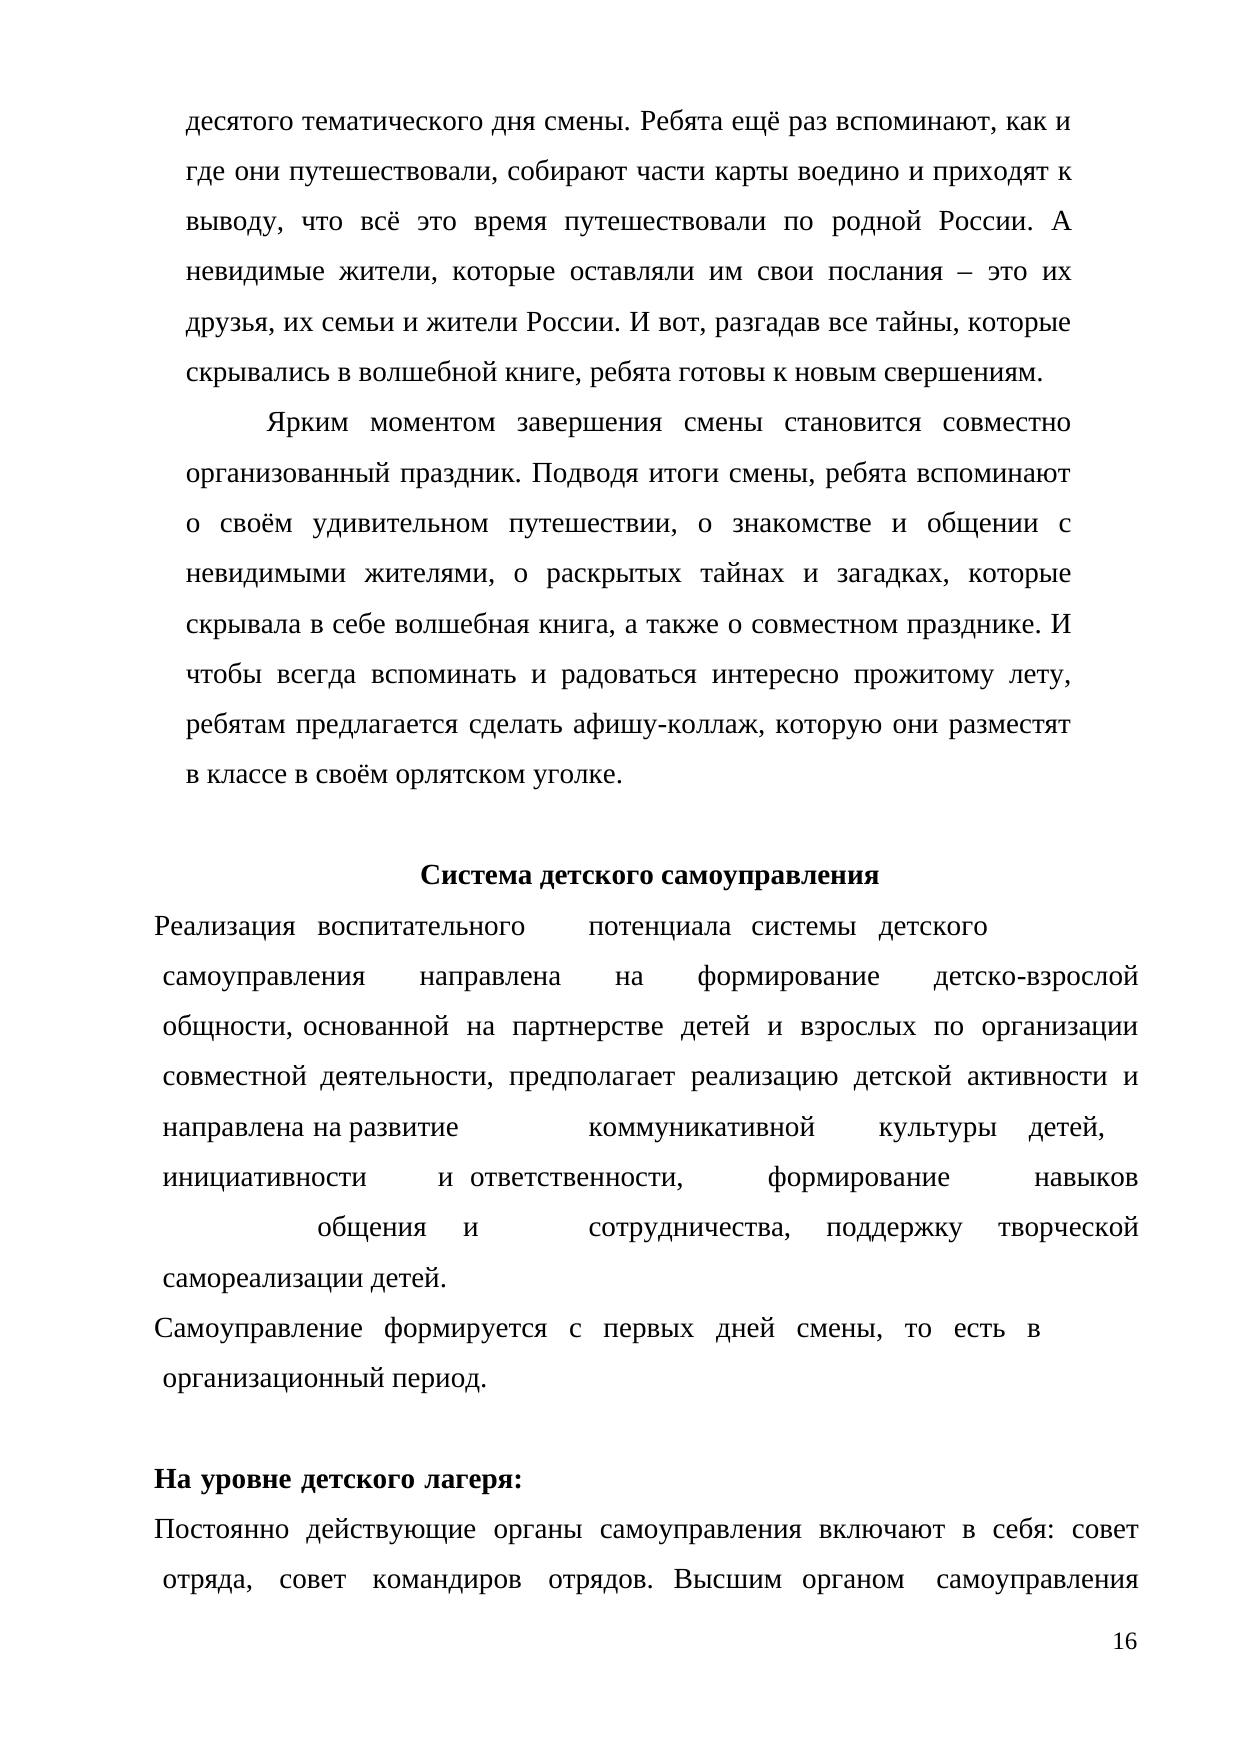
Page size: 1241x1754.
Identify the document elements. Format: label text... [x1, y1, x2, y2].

text Самоуправление формируется с первых дней смены, то есть в организационный период. [154, 1310, 1143, 1394]
text Реализация воспитательного потенциала системы детского самоуправления направлена на формирование детско-взрослой общности, основанной на партнерстве детей и взрослых по организации совместной деятельности, предполагает реализацию детской активности и направлена на развитие коммуникативной культуры детей, инициативности и ответственности, формирование навыков общения и сотрудничества, поддержку творческой самореализации детей. [154, 908, 1139, 1293]
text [186, 103, 1072, 388]
text На уровне детского лагеря: [154, 1461, 1139, 1494]
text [154, 1511, 1139, 1595]
text Ярким моментом завершения смены становится совместно организованный праздник. Подводя итоги смены, ребята вспоминают о своём удивительном путешествии, о знакомстве и общении с невидимыми жителями, о раскрытых тайнах и загадках, которые скрывала в себе волшебная книга, а также о совместном празднике. И чтобы всегда вспоминать и радоваться интересно прожитому лету, ребятам предлагается сделать афишу-коллаж, которую они разместят в классе в своём орлятском уголке. [186, 404, 1071, 790]
text Система детского самоуправления [162, 857, 1137, 891]
